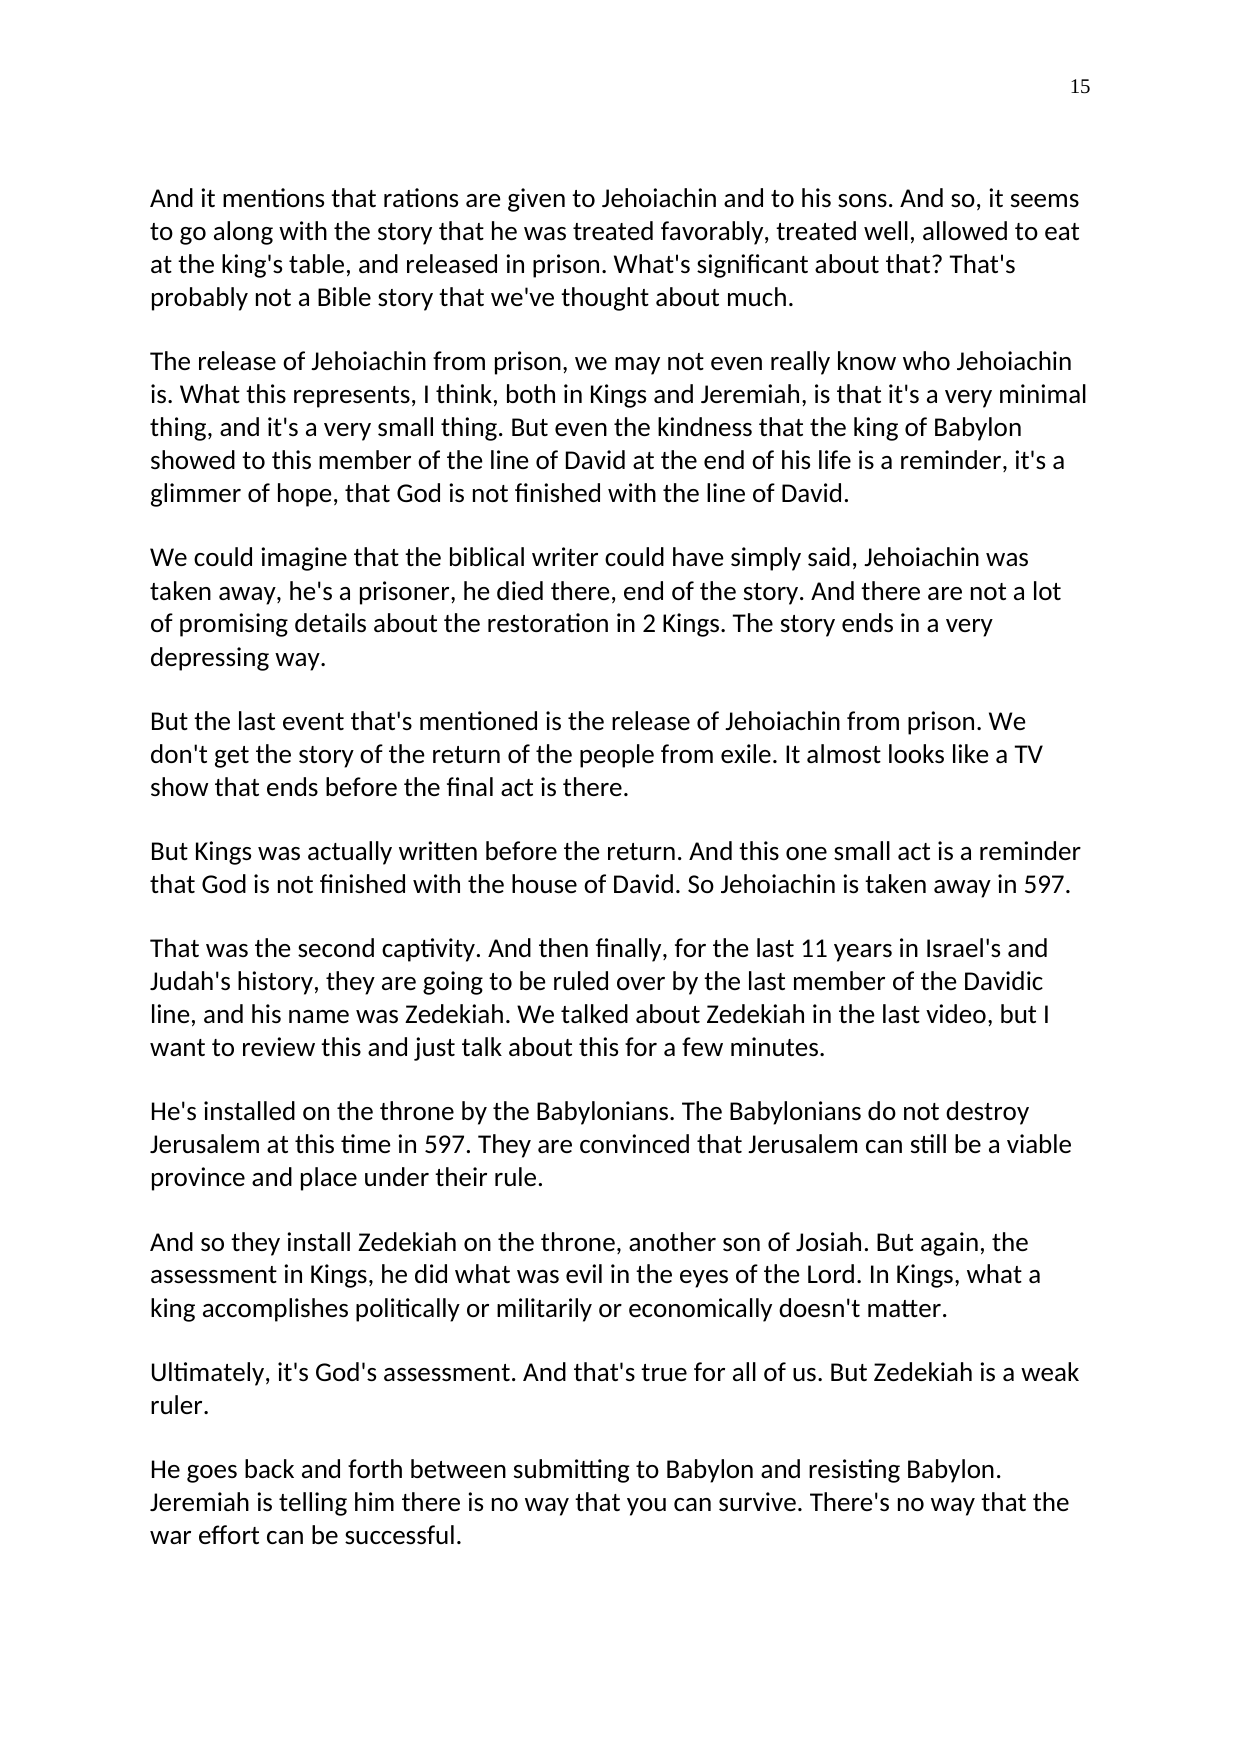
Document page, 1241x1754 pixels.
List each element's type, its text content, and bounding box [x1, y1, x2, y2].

text And it mentions that rations are given to Jehoiachin and to his sons. And so, it seems to go along with the story that he was treated favorably, treated well, allowed to eat at the king's table, and released in prison. What's significant about that? That's probably not a Bible story that we've thought about much. [150, 181, 1090, 313]
text But Kings was actually written before the return. And this one small act is a reminder that God is not finished with the house of David. So Jehoiachin is taken away in 597. [150, 834, 1090, 900]
text We could imagine that the biblical writer could have simply said, Jehoiachin was taken away, he's a prisoner, he died there, end of the story. And there are not a lot of promising details about the restoration in 2 Kings. The story ends in a very depressing way. [150, 541, 1090, 673]
text That was the second captivity. And then finally, for the last 11 years in Israel's and Judah's history, they are going to be ruled over by the last member of the Davidic line, and his name was Zedekiah. We talked about Zedekiah in the last video, but I want to review this and just talk about this for a few minutes. [150, 931, 1090, 1063]
text But the last event that's mentioned is the release of Jehoiachin from prison. We don't get the story of the return of the people from exile. It almost looks like a TV show that ends before the final act is there. [150, 704, 1090, 803]
text Ultimately, it's God's assessment. And that's true for all of us. But Zedekiah is a weak ruler. [150, 1355, 1090, 1421]
text And so they install Zedekiah on the throne, another son of Josiah. But again, the assessment in Kings, he did what was evil in the eyes of the Lord. In Kings, what a king accomplishes politically or militarily or economically doesn't matter. [150, 1225, 1090, 1324]
text The release of Jehoiachin from prison, we may not even really know who Jehoiachin is. What this represents, I think, both in Kings and Jeremiah, is that it's a very minimal thing, and it's a very small thing. But even the kindness that the king of Babylon showed to this member of the line of David at the end of his life is a reminder, it's a glimmer of hope, that God is not finished with the line of David. [150, 344, 1090, 509]
text He's installed on the throne by the Babylonians. The Babylonians do not destroy Jerusalem at this time in 597. They are convinced that Jerusalem can still be a viable province and place under their rule. [150, 1094, 1090, 1193]
text He goes back and forth between submitting to Babylon and resisting Babylon. Jeremiah is telling him there is no way that you can survive. There's no way that the war effort can be successful. [150, 1452, 1090, 1551]
